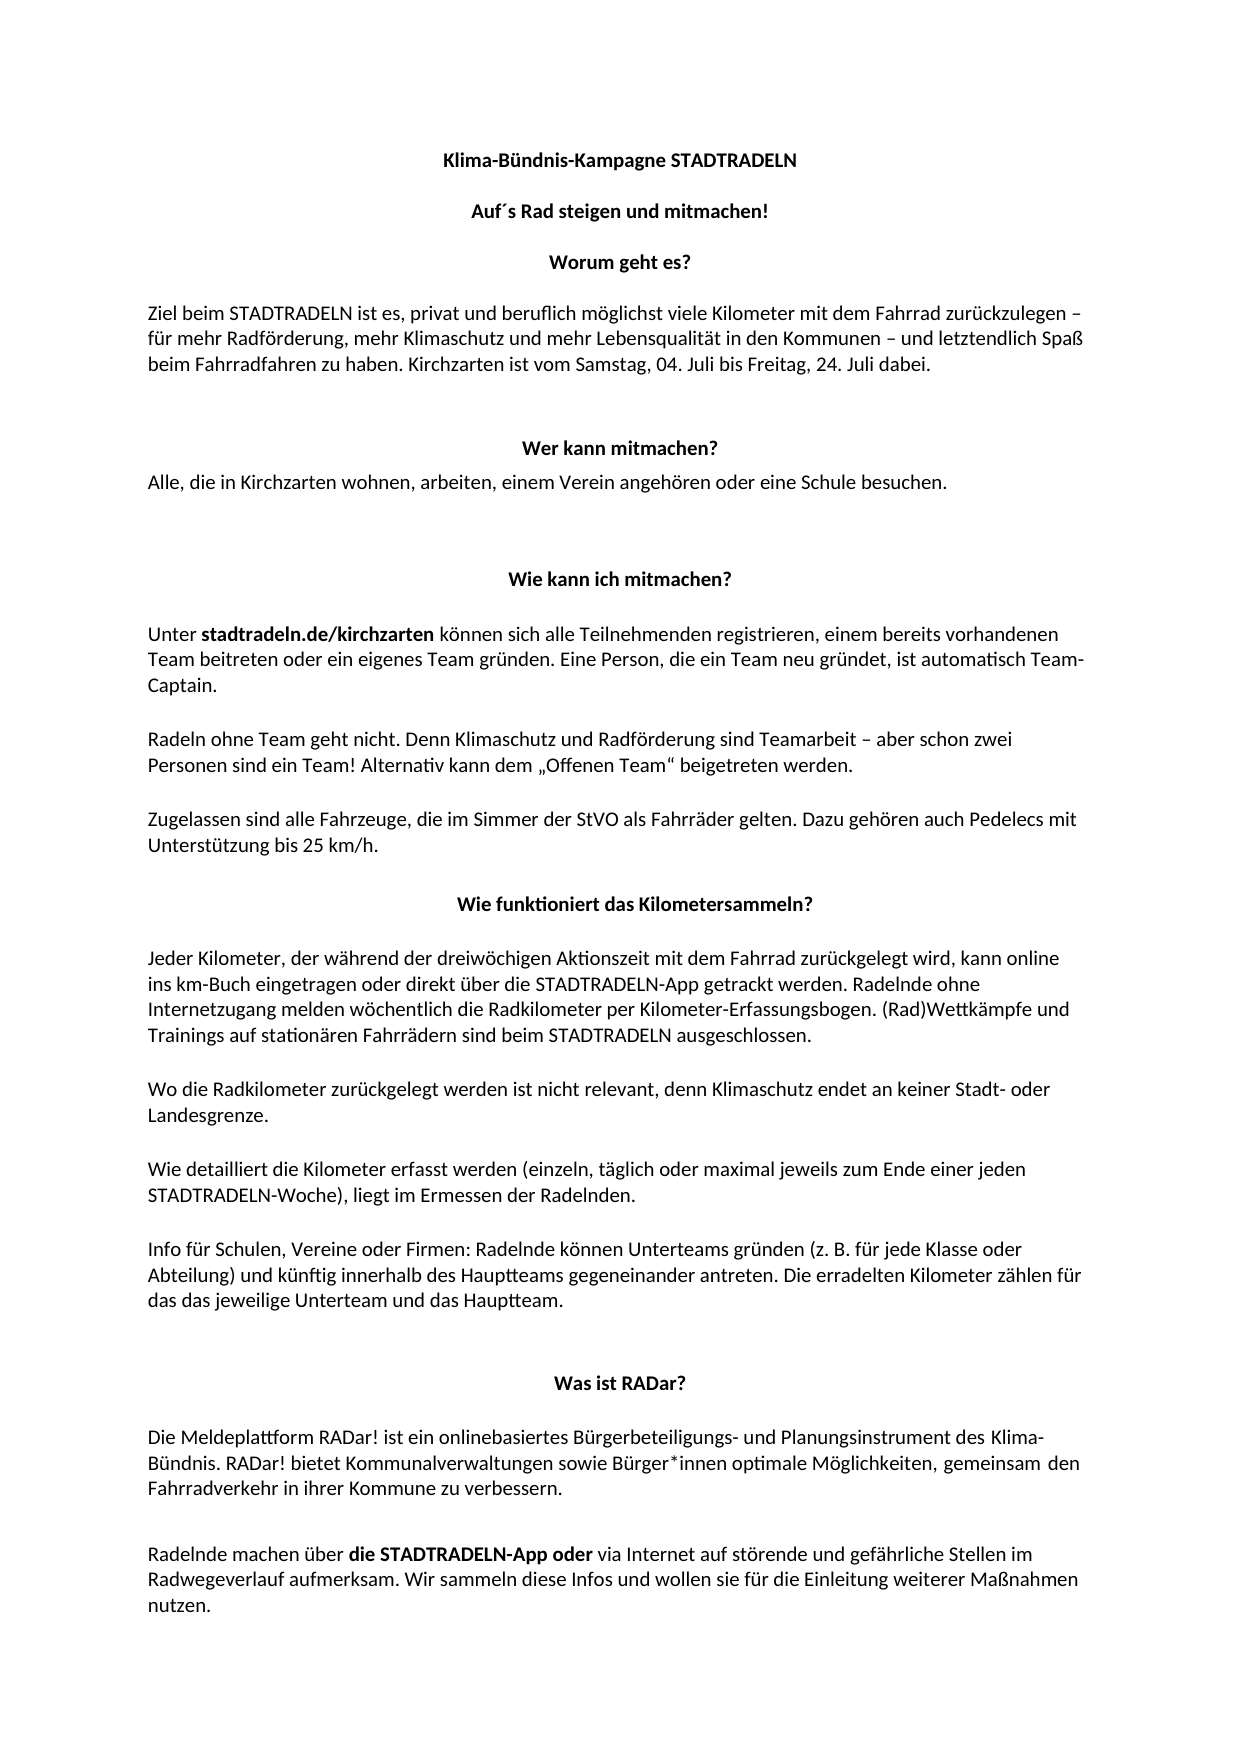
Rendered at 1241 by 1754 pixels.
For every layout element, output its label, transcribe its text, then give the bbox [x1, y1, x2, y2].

text Info für Schulen, Vereine oder Firmen: Radelnde können Unterteams gründen (z. B. für jede Klasse oder Abteilung) und künftig innerhalb des Hauptteams gegeneinander antreten. Die erradelten Kilometer zählen für das das jeweilige Unterteam und das Hauptteam. [148, 1236, 1093, 1341]
text Wer kann mitmachen? [148, 431, 1093, 461]
text Ziel beim STADTRADELN ist es, privat und beruflich möglichst viele Kilometer mit dem Fahrrad zurückzulegen – für mehr Radförderung, mehr Klimaschutz und mehr Lebensqualität in den Kommunen – und letztendlich Spaß beim Fahrradfahren zu haben. Kirchzarten ist vom Samstag, 04. Juli bis Freitag, 24. Juli dabei. [148, 300, 1093, 376]
text Klima-Bündnis-Kampagne STADTRADELN [148, 148, 1093, 173]
text Radelnde machen über die STADTRADELN-App oder via Internet auf störende und gefährliche Stellen im Radwegeverlauf aufmerksam. Wir sammeln diese Infos und wollen sie für die Einleitung weiterer Maßnahmen nutzen. [148, 1541, 1093, 1617]
text Wie funktioniert das Kilometersammeln? [173, 886, 1093, 916]
text Was ist RADar? [148, 1370, 1093, 1395]
text Unter stadtradeln.de/kirchzarten können sich alle Teilnehmenden registrieren, einem bereits vorhandenen Team beitreten oder ein eigenes Team gründen. Eine Person, die ein Team neu gründet, ist automatisch Team-Captain. [148, 621, 1093, 697]
text Auf´s Rad steigen und mitmachen! [148, 198, 1093, 224]
text Jeder Kilometer, der während der dreiwöchigen Aktionszeit mit dem Fahrrad zurückgelegt wird, kann online ins km-Buch eingetragen oder direkt über die STADTRADELN-App getrackt werden. Radelnde ohne Internetzugang melden wöchentlich die Radkilometer per Kilometer-Erfassungsbogen. (Rad)Wettkämpfe und Trainings auf stationären Fahrrädern sind beim STADTRADELN ausgeschlossen. [148, 946, 1093, 1047]
text Alle, die in Kirchzarten wohnen, arbeiten, einem Verein angehören oder eine Schule besuchen. [148, 469, 1093, 495]
text Wie detailliert die Kilometer erfasst werden (einzeln, täglich oder maximal jeweils zum Ende einer jeden STADTRADELN-Woche), liegt im Ermessen der Radelnden. [148, 1156, 1093, 1207]
text Wo die Radkilometer zurückgelegt werden ist nicht relevant, denn Klimaschutz endet an keiner Stadt- oder Landesgrenze. [148, 1076, 1093, 1127]
text Wie kann ich mitmachen? [148, 562, 1093, 592]
text Radeln ohne Team geht nicht. Denn Klimaschutz und Radförderung sind Teamarbeit – aber schon zwei Personen sind ein Team! Alternativ kann dem „Offenen Team“ beigetreten werden. [148, 726, 1093, 777]
text Worum geht es? [148, 249, 1093, 275]
text Zugelassen sind alle Fahrzeuge, die im Simmer der StVO als Fahrräder gelten. Dazu gehören auch Pedelecs mit Unterstützung bis 25 km/h. [148, 806, 1093, 857]
text Die Meldeplattform RADar! ist ein onlinebasiertes Bürgerbeteiligungs- und Planungsinstrument des Klima-Bündnis. RADar! bietet Kommunalverwaltungen sowie Bürger*innen optimale Möglichkeiten, gemeinsam den Fahrradverkehr in ihrer Kommune zu verbessern. [148, 1424, 1093, 1501]
